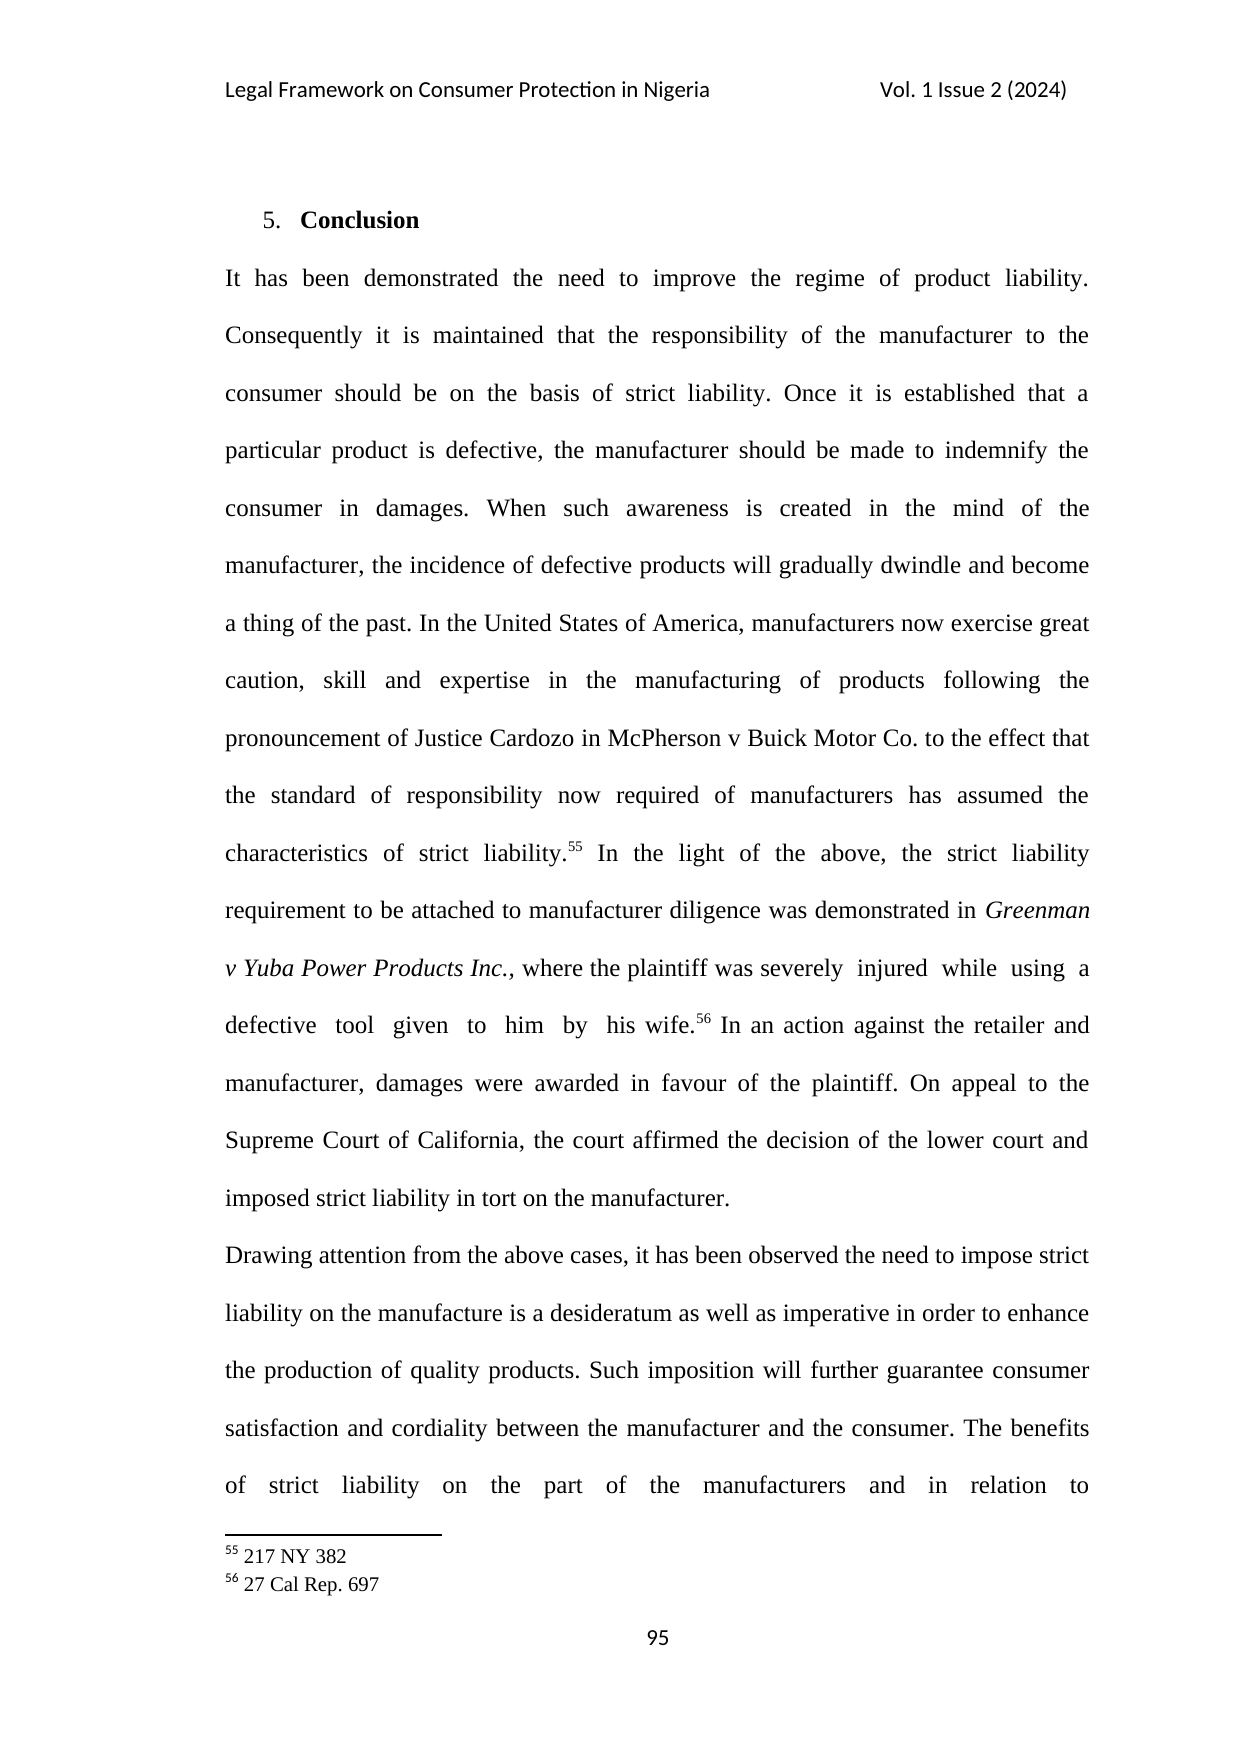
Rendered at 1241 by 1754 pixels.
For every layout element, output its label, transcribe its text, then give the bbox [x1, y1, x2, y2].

list Conclusion [262, 205, 1090, 234]
list It has been demonstrated the need to improve the regime of product liability. Consequently it is maintained that the responsibility of the manufacturer to the consumer should be on the basis of strict liability. Once it is established that a particular product is defective, the manufacturer should be made to indemnify the consumer in damages. When such awareness is created in the mind of the manufacturer, the incidence of defective products will gradually dwindle and become a thing of the past. In the United States of America, manufacturers now exercise great caution, skill and expertise in the manufacturing of products following the pronouncement of Justice Cardozo in McPherson v Buick Motor Co. to the effect that the standard of responsibility now required of manufacturers has assumed the characteristics of strict liability. In the light of the above, the strict liability requirement to be attached to manufacturer diligence was demonstrated in Greenman v Yuba Power Products Inc., where the plaintiff was severely injured while using a defective tool given to him by his wife. In an action against the retailer and manufacturer, damages were awarded in favour of the plaintiff. On appeal to the Supreme Court of California, the court affirmed the decision of the lower court and imposed strict liability in tort on the manufacturer. [225, 263, 1090, 1211]
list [225, 1240, 1090, 1499]
